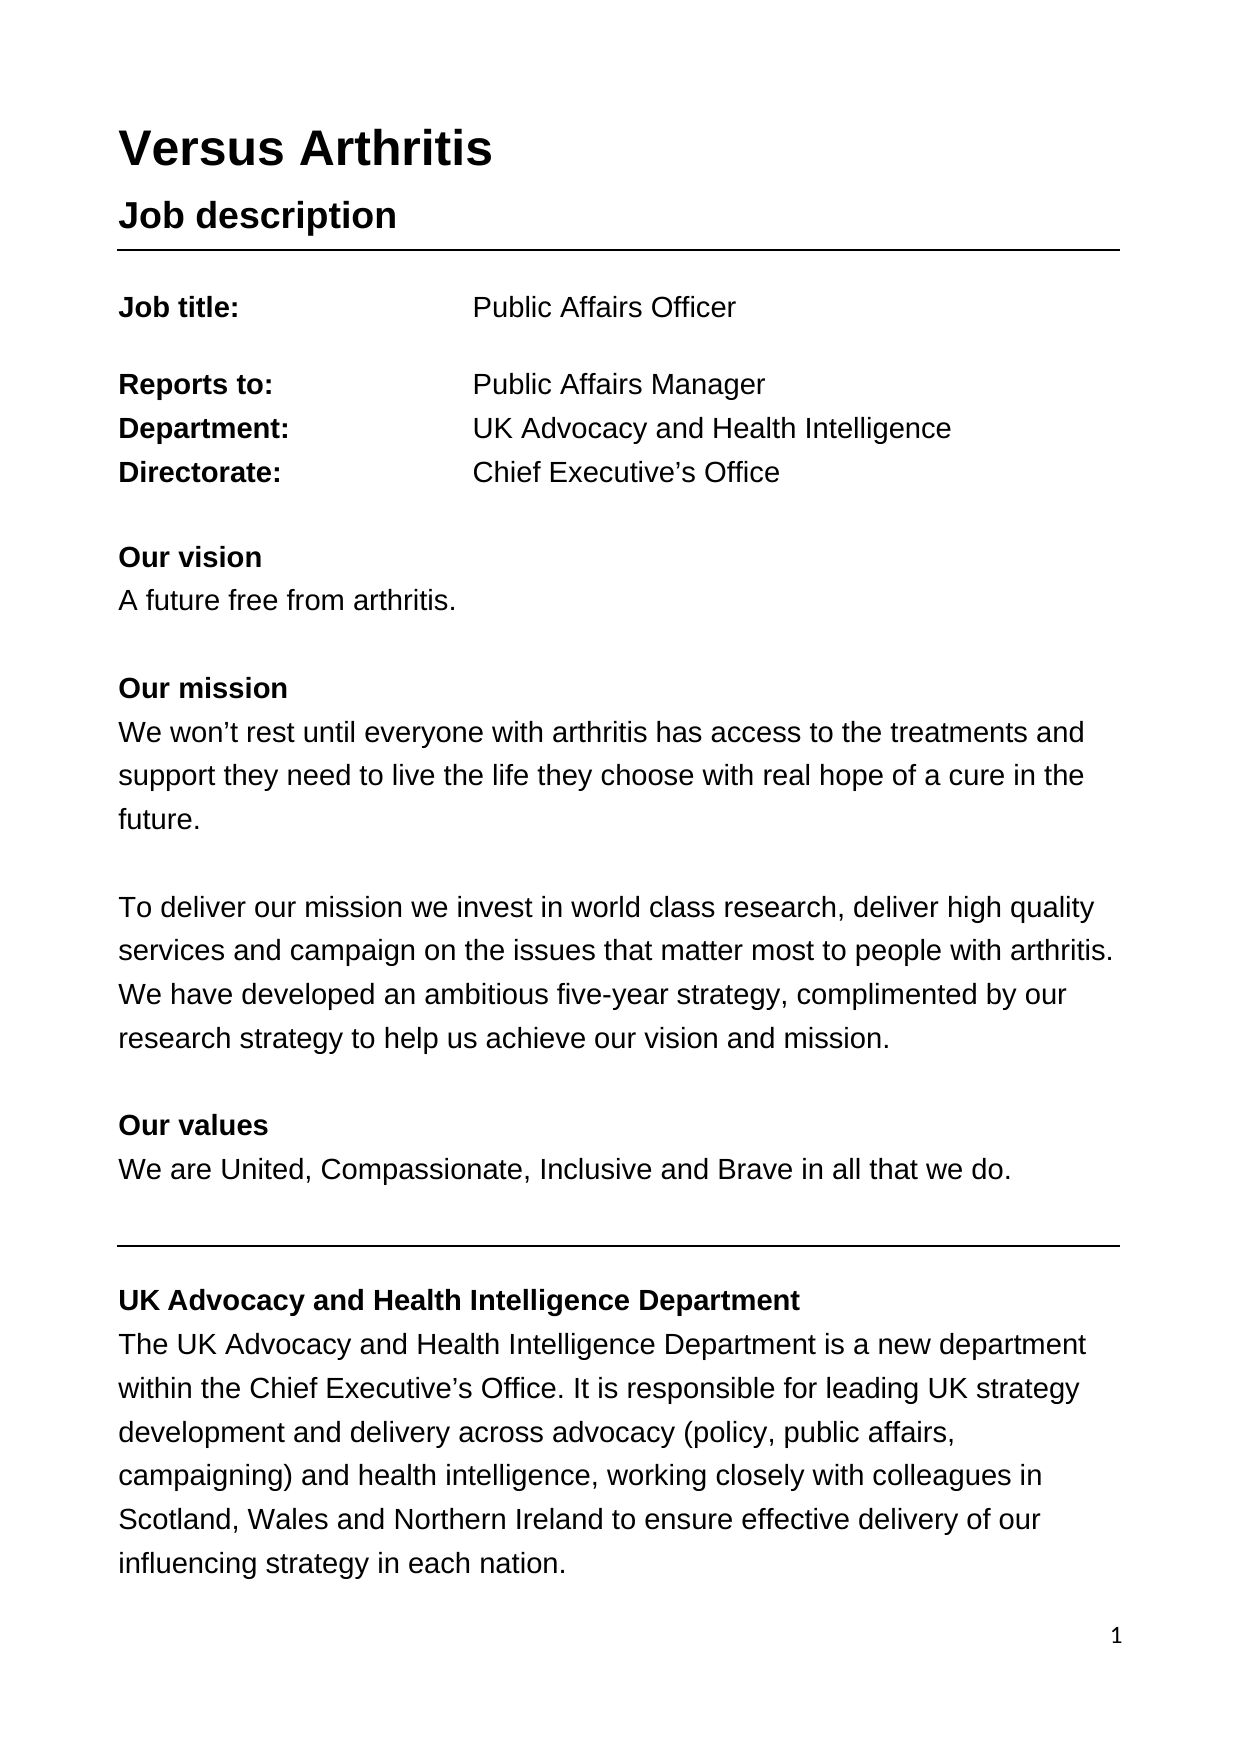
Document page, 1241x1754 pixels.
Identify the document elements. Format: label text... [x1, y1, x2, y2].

text Our values [118, 1101, 1122, 1144]
text We won’t rest until everyone with arthritis has access to the treatments and support they need to live the life they choose with real hope of a cure in the future. [118, 707, 1122, 838]
text A future free from arthritis. [118, 576, 1122, 619]
title Job title: Public Affairs Officer [118, 280, 1122, 323]
title Reports to: Public Affairs Manager [118, 357, 1122, 401]
title Department: UK Advocacy and Health Intelligence [118, 401, 1122, 444]
text To deliver our mission we invest in world class research, deliver high quality services and campaign on the issues that matter most to people with arthritis. We have developed an ambitious five-year strategy, complimented by our research strategy to help us achieve our vision and mission. [118, 882, 1122, 1057]
text We are United, Compassionate, Inclusive and Brave in all that we do. [118, 1144, 1122, 1188]
title Directorate: Chief Executive’s Office [118, 444, 1122, 488]
title Job description [118, 192, 1122, 236]
title Versus Arthritis [118, 118, 1122, 176]
text UK Advocacy and Health Intelligence Department [118, 1276, 1122, 1319]
text The UK Advocacy and Health Intelligence Department is a new department within the Chief Executive’s Office. It is responsible for leading UK strategy development and delivery across advocacy (policy, public affairs, campaigning) and health intelligence, working closely with colleagues in Scotland, Wales and Northern Ireland to ensure effective delivery of our influencing strategy in each nation. [118, 1319, 1122, 1582]
title Our mission [118, 663, 1122, 707]
title Our vision [118, 532, 1122, 576]
